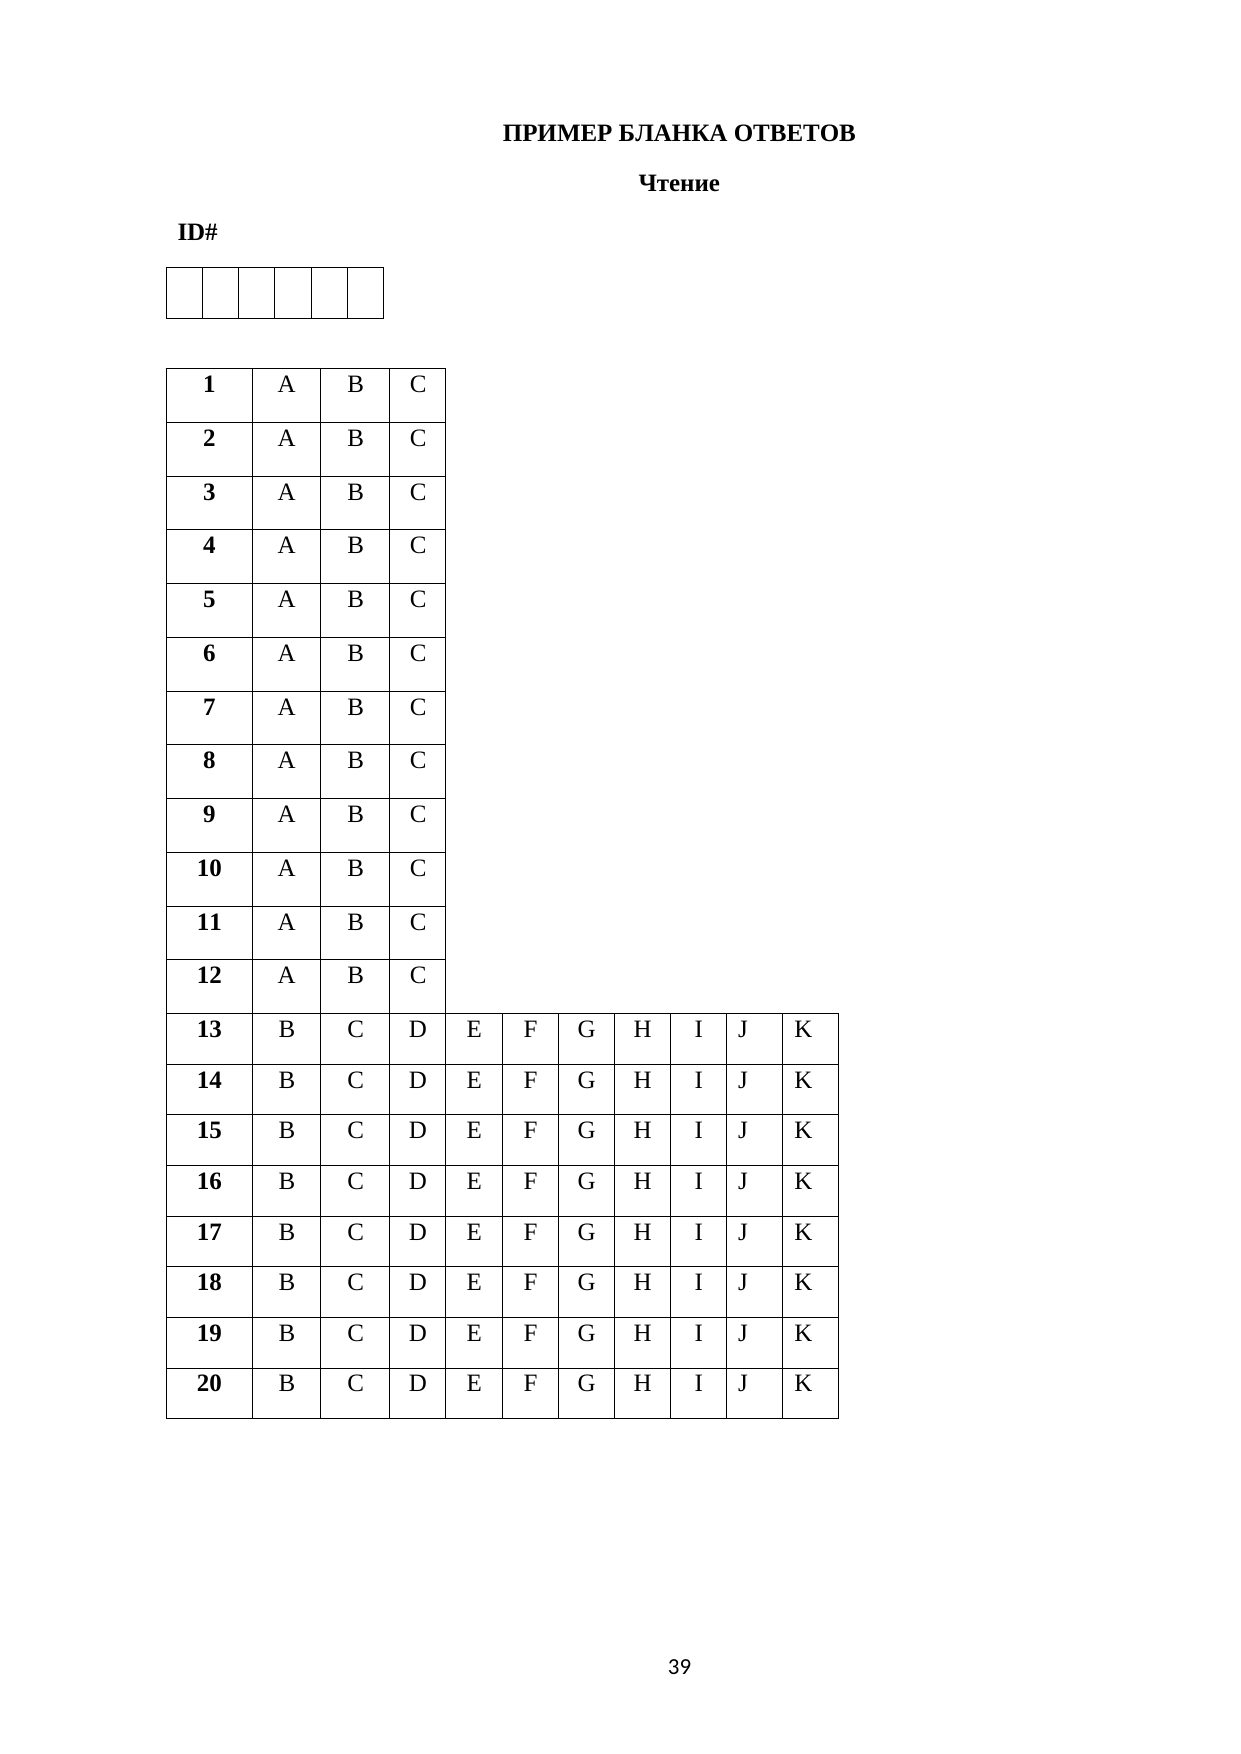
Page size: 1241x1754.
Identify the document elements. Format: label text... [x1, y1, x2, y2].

table_cell D [390, 1115, 445, 1165]
table_header [239, 268, 274, 317]
table_cell H [615, 1318, 670, 1367]
table_cell G [559, 1318, 614, 1367]
table_cell K [783, 1369, 838, 1418]
table_cell 6 [167, 638, 252, 691]
table_cell F [503, 1014, 558, 1064]
table_cell K [783, 1115, 838, 1165]
table_cell 7 [167, 692, 252, 744]
table_cell 10 [167, 853, 252, 906]
table_cell 5 [167, 584, 252, 637]
table_cell B [253, 1217, 320, 1266]
table_cell A [253, 960, 320, 1013]
text ID# [177, 217, 1181, 246]
table_cell D [390, 1217, 445, 1266]
table_cell E [446, 1166, 502, 1216]
table_cell 16 [167, 1166, 252, 1216]
table_cell B [321, 423, 389, 476]
table_cell 17 [167, 1217, 252, 1266]
table_cell E [446, 1267, 502, 1317]
table_cell B [321, 907, 389, 959]
table_cell F [503, 1217, 558, 1266]
table_cell G [559, 1217, 614, 1266]
table_cell H [615, 1166, 670, 1216]
table_cell C [321, 1014, 389, 1064]
table_cell 13 [167, 1014, 252, 1064]
table_cell K [783, 1166, 838, 1216]
table_cell B [321, 638, 389, 691]
table_cell I [671, 1369, 726, 1418]
table_cell B [321, 692, 389, 744]
table_header A [253, 369, 320, 422]
table_cell 18 [167, 1267, 252, 1317]
table_cell B [321, 530, 389, 583]
table_cell K [783, 1318, 838, 1367]
table_cell H [615, 1369, 670, 1418]
table_cell B [253, 1014, 320, 1064]
table_header 1 [167, 369, 252, 422]
table_cell K [783, 1267, 838, 1317]
table_cell B [321, 853, 389, 906]
table_cell B [253, 1065, 320, 1114]
table_cell J [727, 1217, 782, 1266]
table_cell B [321, 960, 389, 1013]
table_cell E [446, 1217, 502, 1266]
table_cell D [390, 1166, 445, 1216]
table_cell A [253, 853, 320, 906]
table_cell 2 [167, 423, 252, 476]
table_cell 3 [167, 477, 252, 529]
table_cell F [503, 1065, 558, 1114]
table_cell A [253, 745, 320, 798]
table_cell C [390, 907, 445, 959]
table_cell I [671, 1065, 726, 1114]
table_cell 14 [167, 1065, 252, 1114]
table_cell J [727, 1014, 782, 1064]
table_cell B [253, 1267, 320, 1317]
table_cell E [446, 1115, 502, 1165]
table_header B [321, 369, 389, 422]
table_cell B [321, 477, 389, 529]
table_cell C [321, 1166, 389, 1216]
table_cell J [727, 1166, 782, 1216]
table_cell 12 [167, 960, 252, 1013]
table_cell J [727, 1369, 782, 1418]
table_cell G [559, 1267, 614, 1317]
table_cell H [615, 1267, 670, 1317]
table_cell A [253, 907, 320, 959]
table_cell E [446, 1318, 502, 1367]
table_cell C [390, 477, 445, 529]
table_cell I [671, 1014, 726, 1064]
table_header [312, 268, 347, 317]
table_cell 11 [167, 907, 252, 959]
table_cell 9 [167, 799, 252, 852]
table_cell D [390, 1267, 445, 1317]
table_cell C [390, 853, 445, 906]
table_cell F [503, 1267, 558, 1317]
table_cell B [253, 1318, 320, 1367]
table_cell C [390, 799, 445, 852]
table_cell C [321, 1217, 389, 1266]
table_cell J [727, 1065, 782, 1114]
table_cell C [321, 1065, 389, 1114]
table_cell G [559, 1166, 614, 1216]
table_cell J [727, 1267, 782, 1317]
table_cell I [671, 1115, 726, 1165]
table_cell G [559, 1065, 614, 1114]
table_cell J [727, 1318, 782, 1367]
table_header [203, 268, 238, 317]
table_cell 19 [167, 1318, 252, 1367]
table_cell A [253, 799, 320, 852]
table_cell F [503, 1369, 558, 1418]
table_cell A [253, 477, 320, 529]
table_cell E [446, 1369, 502, 1418]
table_cell C [390, 584, 445, 637]
table_cell A [253, 423, 320, 476]
table_cell 15 [167, 1115, 252, 1165]
table_cell C [321, 1115, 389, 1165]
table_cell D [390, 1318, 445, 1367]
table_cell K [783, 1217, 838, 1266]
table_header [348, 268, 383, 317]
table_cell H [615, 1115, 670, 1165]
table_cell K [783, 1014, 838, 1064]
table_cell D [390, 1014, 445, 1064]
text Чтение [177, 168, 1181, 196]
table_cell C [390, 638, 445, 691]
table_cell K [783, 1065, 838, 1114]
table_header [167, 268, 202, 317]
text ПРИМЕР БЛАНКА ОТВЕТОВ [177, 118, 1181, 147]
table_cell 8 [167, 745, 252, 798]
table_cell G [559, 1014, 614, 1064]
table_cell A [253, 584, 320, 637]
table_cell I [671, 1267, 726, 1317]
table_cell C [390, 530, 445, 583]
table_cell B [321, 799, 389, 852]
table_cell H [615, 1217, 670, 1266]
table_cell C [390, 692, 445, 744]
table_cell 4 [167, 530, 252, 583]
table_cell B [321, 584, 389, 637]
table_cell B [253, 1369, 320, 1418]
table_cell F [503, 1318, 558, 1367]
table_cell C [321, 1267, 389, 1317]
table_header C [390, 369, 445, 422]
table_cell F [503, 1115, 558, 1165]
table_cell H [615, 1065, 670, 1114]
table_cell I [671, 1166, 726, 1216]
table_cell E [446, 1065, 502, 1114]
table_cell B [253, 1115, 320, 1165]
table_cell D [390, 1369, 445, 1418]
table_cell 20 [167, 1369, 252, 1418]
table_cell B [321, 745, 389, 798]
table_cell D [390, 1065, 445, 1114]
table_cell I [671, 1318, 726, 1367]
table_cell C [390, 960, 445, 1013]
table_cell G [559, 1369, 614, 1418]
table_cell F [503, 1166, 558, 1216]
table_cell G [559, 1115, 614, 1165]
table_cell C [390, 423, 445, 476]
table_cell J [727, 1115, 782, 1165]
table_cell A [253, 530, 320, 583]
table_cell A [253, 638, 320, 691]
table_cell C [390, 745, 445, 798]
table_cell I [671, 1217, 726, 1266]
table_cell E [446, 1014, 502, 1064]
table_cell A [253, 692, 320, 744]
table_cell C [321, 1369, 389, 1418]
table_header [275, 268, 311, 317]
table_cell C [321, 1318, 389, 1367]
table_cell H [615, 1014, 670, 1064]
table_cell B [253, 1166, 320, 1216]
